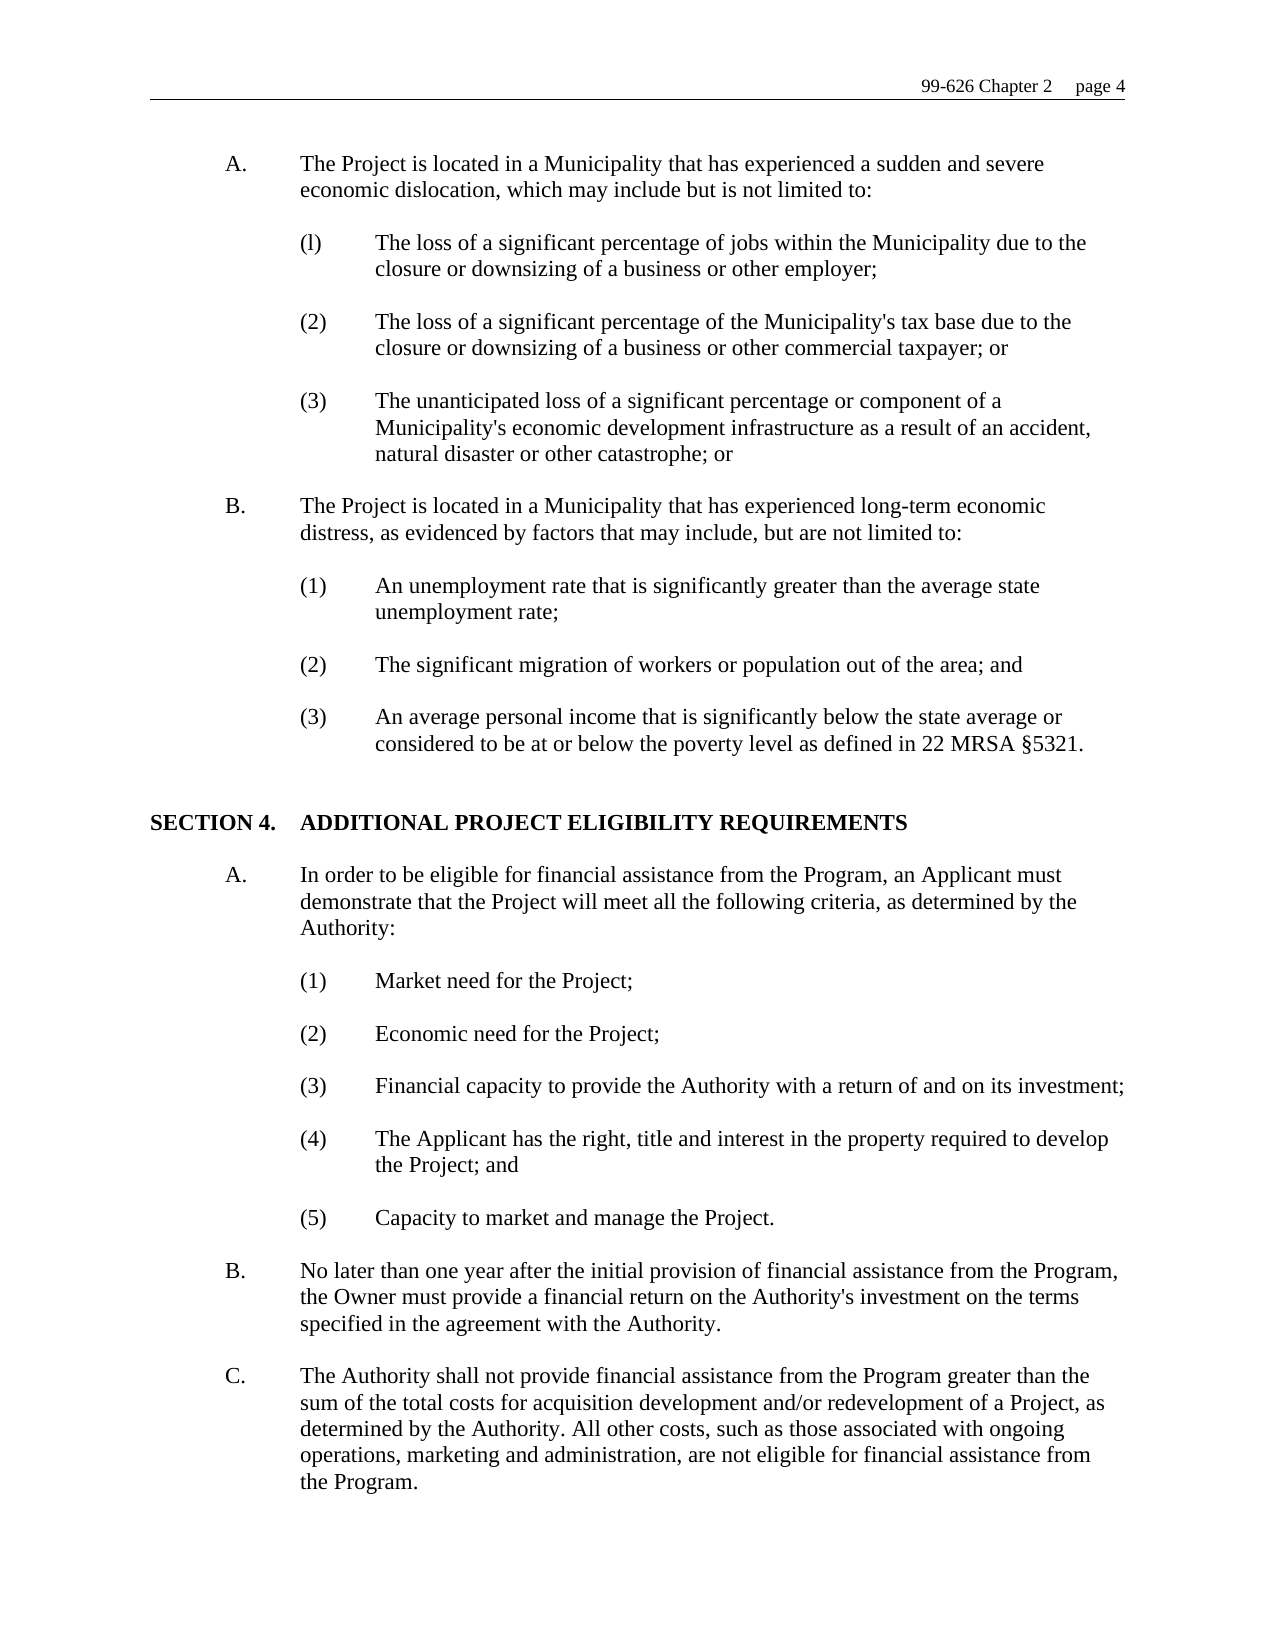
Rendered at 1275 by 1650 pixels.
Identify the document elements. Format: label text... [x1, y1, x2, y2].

text (2) The significant migration of workers or population out of the area; and [300, 651, 1125, 677]
text (1) An unemployment rate that is significantly greater than the average state unemployment rate; [300, 572, 1125, 624]
text (3) An average personal income that is significantly below the state average or considered to be at or below the poverty level as defined in 22 MRSA §5321. [300, 703, 1125, 756]
text (4) The Applicant has the right, title and interest in the property required to develop the Project; and [300, 1125, 1125, 1178]
text (2) The loss of a significant percentage of the Municipality's tax base due to the closure or downsizing of a business or other commercial taxpayer; or [300, 308, 1125, 361]
text SECTION 4. ADDITIONAL PROJECT ELIGIBILITY REQUIREMENTS [150, 809, 1125, 835]
text (1) Market need for the Project; [300, 967, 1125, 993]
text C. The Authority shall not provide financial assistance from the Program greater than the sum of the total costs for acquisition development and/or redevelopment of a Project, as determined by the Authority. All other costs, such as those associated with ongoing operations, marketing and administration, are not eligible for financial assistance from the Program. [225, 1362, 1125, 1494]
text A. The Project is located in a Municipality that has experienced a sudden and severe economic dislocation, which may include but is not limited to: [225, 150, 1125, 203]
text A. In order to be eligible for financial assistance from the Program, an Applicant must demonstrate that the Project will meet all the following criteria, as determined by the Authority: [225, 862, 1125, 941]
text (3) The unanticipated loss of a significant percentage or component of a Municipality's economic development infrastructure as a result of an accident, natural disaster or other catastrophe; or [300, 387, 1125, 466]
text (3) Financial capacity to provide the Authority with a return of and on its investment; [300, 1072, 1134, 1099]
text (5) Capacity to market and manage the Project. [300, 1204, 1125, 1231]
text (2) Economic need for the Project; [300, 1020, 1125, 1046]
text (l) The loss of a significant percentage of jobs within the Municipality due to the closure or downsizing of a business or other employer; [300, 229, 1125, 282]
text B. No later than one year after the initial provision of financial assistance from the Program, the Owner must provide a financial return on the Authority's investment on the terms specified in the agreement with the Authority. [225, 1257, 1125, 1336]
text B. The Project is located in a Municipality that has experienced long-term economic distress, as evidenced by factors that may include, but are not limited to: [225, 493, 1125, 545]
